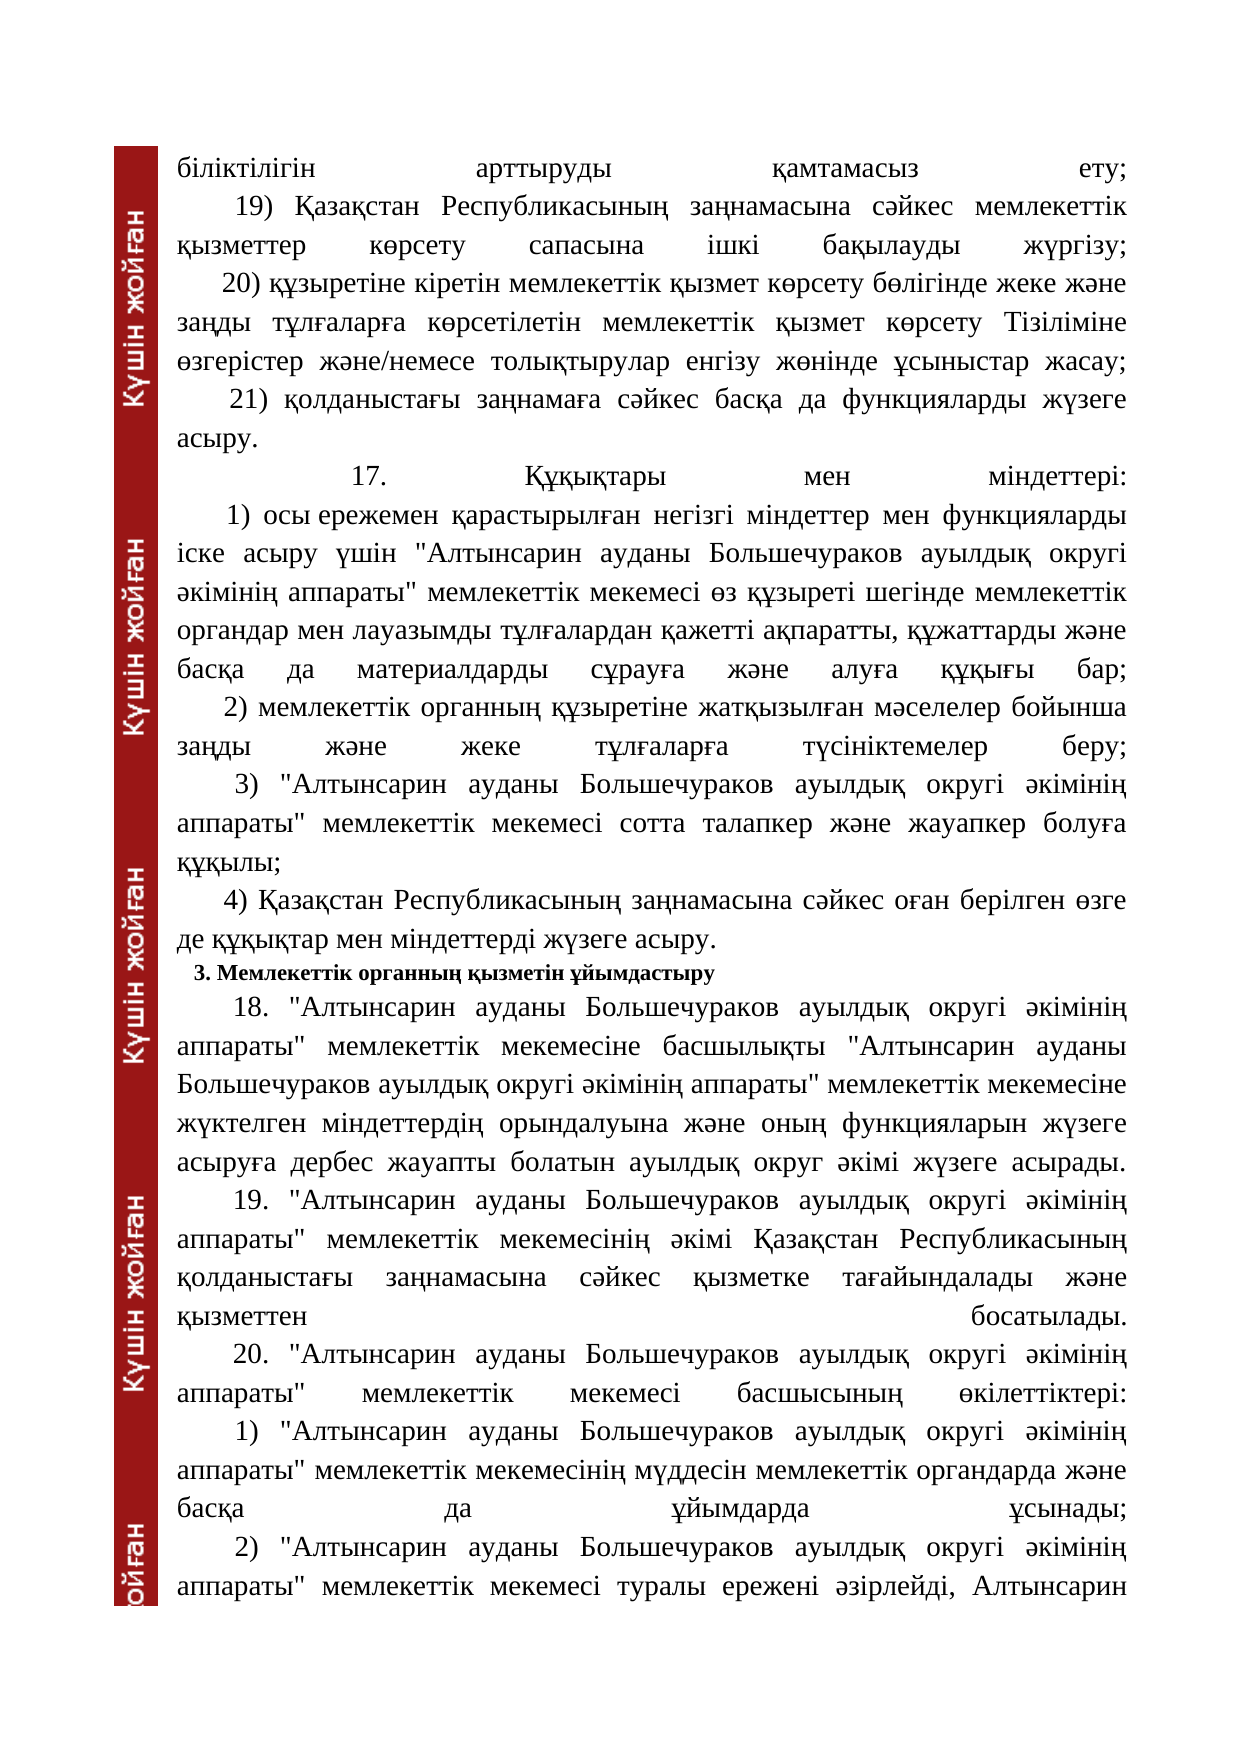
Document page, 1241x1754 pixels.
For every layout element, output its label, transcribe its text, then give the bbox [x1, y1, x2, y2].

picture [114, 954, 158, 959]
picture [114, 1601, 158, 1606]
text 3. Мемлекеттік органның қызметін ұйымдастыру [112, 959, 1128, 986]
picture [114, 146, 158, 150]
